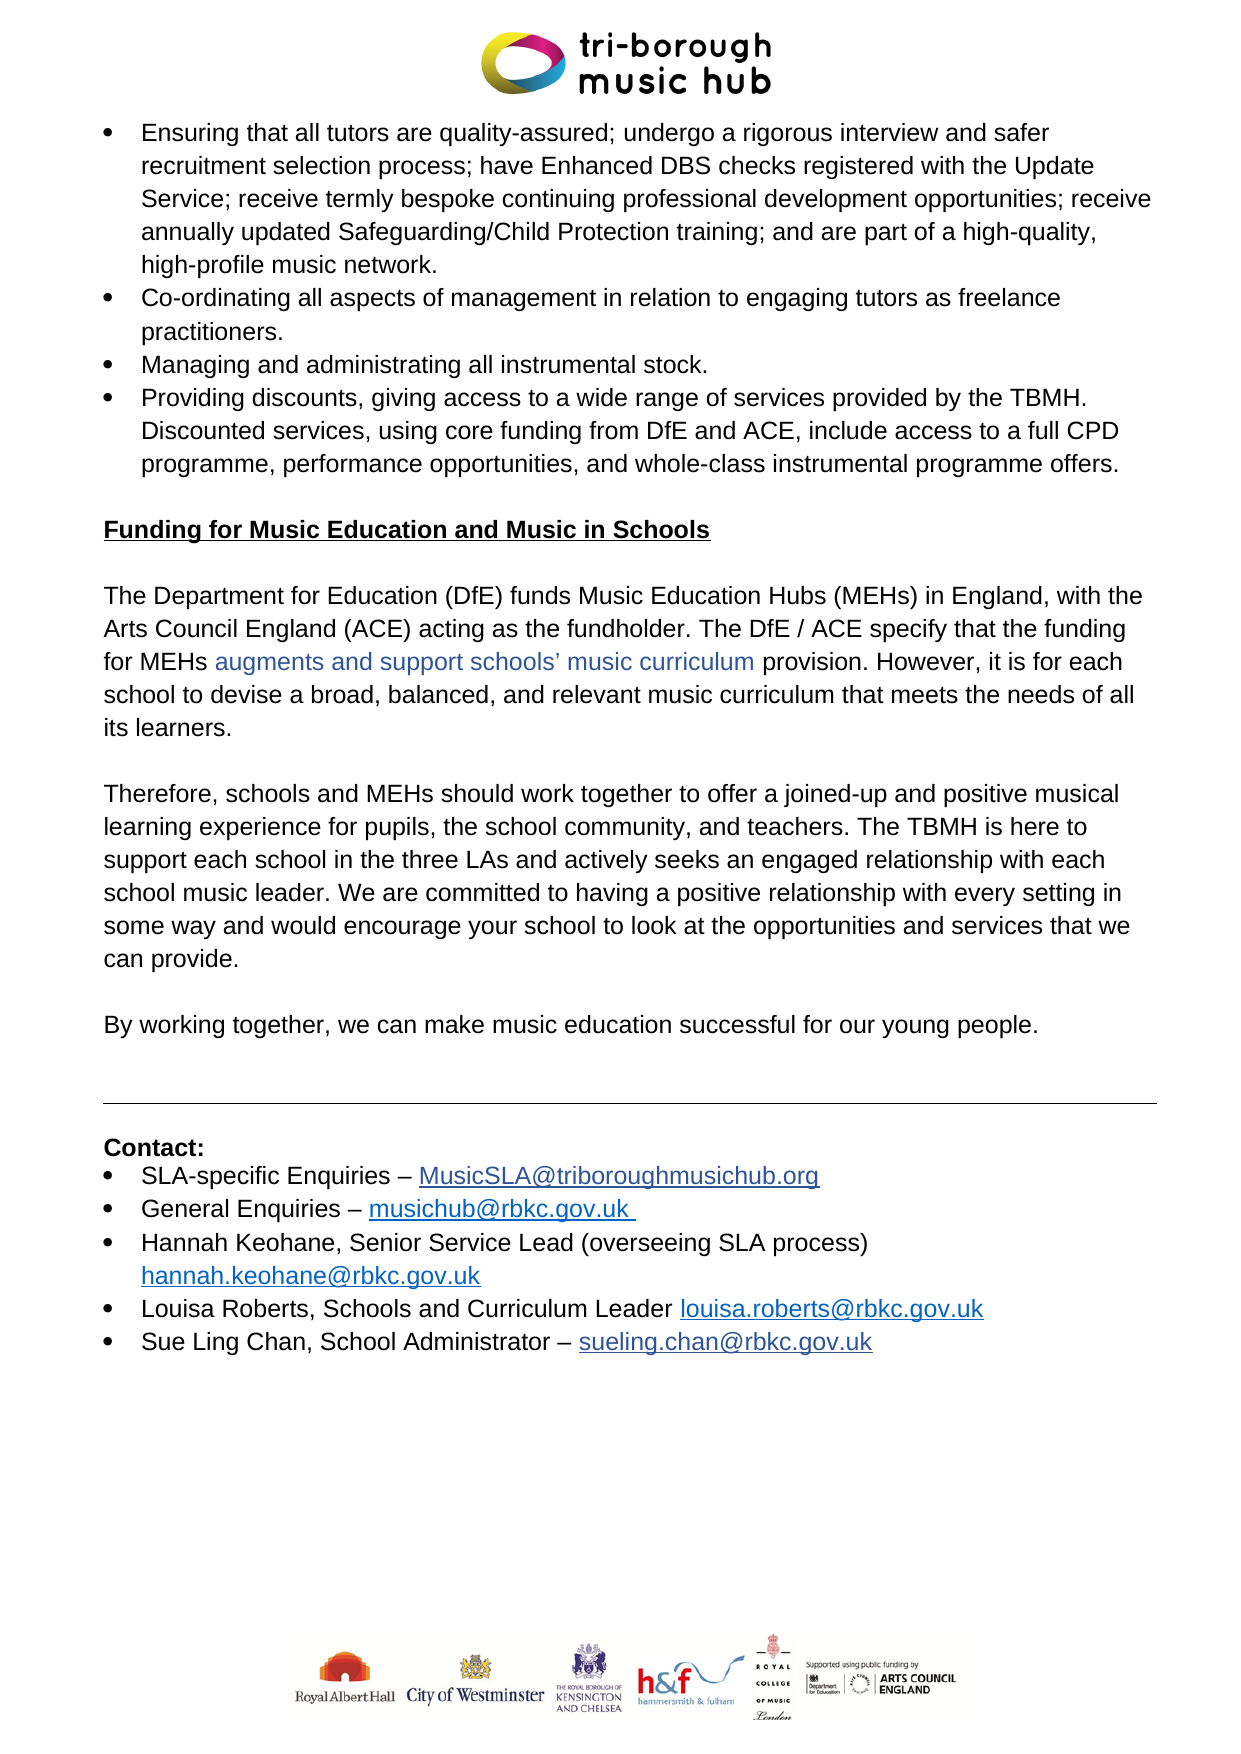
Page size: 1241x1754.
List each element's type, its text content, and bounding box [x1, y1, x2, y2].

list Hannah Keohane, Senior Service Lead (overseeing SLA process) hannah.keohane@rbkc.gov.uk [103, 1228, 1157, 1289]
text Therefore, schools and MEHs should work together to offer a joined-up and positive musical learning experience for pupils, the school community, and teachers. The TBMH is here to support each school in the three LAs and actively seeks an engaged relationship with each school music leader. We are committed to having a positive relationship with every setting in some way and would encourage your school to look at the opportunities and services that we can provide. [103, 779, 1157, 973]
text Contact: [103, 1133, 1157, 1161]
list Co-ordinating all aspects of management in relation to engaging tutors as freelance practitioners. [103, 283, 1157, 345]
list Louisa Roberts, Schools and Curriculum Leader louisa.roberts@rbkc.gov.uk [103, 1294, 1157, 1323]
list General Enquiries – musichub@rbkc.gov.uk [103, 1194, 1157, 1223]
text The Department for Education (DfE) funds Music Education Hubs (MEHs) in England, with the Arts Council England (ACE) acting as the fundholder. The DfE / ACE specify that the funding for MEHs augments and support schools’ music curriculum provision. However, it is for each school to devise a broad, balanced, and relevant music curriculum that meets the needs of all its learners. [103, 581, 1157, 742]
list Sue Ling Chan, School Administrator – sueling.chan@rbkc.gov.uk [103, 1327, 1157, 1356]
list SLA-specific Enquiries – MusicSLA@triboroughmusichub.org [103, 1161, 1157, 1190]
list Providing discounts, giving access to a wide range of services provided by the TBMH. Discounted services, using core funding from DfE and ACE, include access to a full CPD programme, performance opportunities, and whole-class instrumental programme offers. [103, 383, 1157, 478]
text Funding for Music Education and Music in Schools [103, 515, 1157, 544]
picture [285, 1634, 970, 1720]
picture [472, 10, 783, 117]
text By working together, we can make music education successful for our young people. [103, 1010, 1157, 1039]
list Ensuring that all tutors are quality-assured; undergo a rigorous interview and safer recruitment selection process; have Enhanced DBS checks registered with the Update Service; receive termly bespoke continuing professional development opportunities; receive annually updated Safeguarding/Child Protection training; and are part of a high-quality, high-profile music network. [103, 118, 1157, 279]
list Managing and administrating all instrumental stock. [103, 349, 1157, 378]
